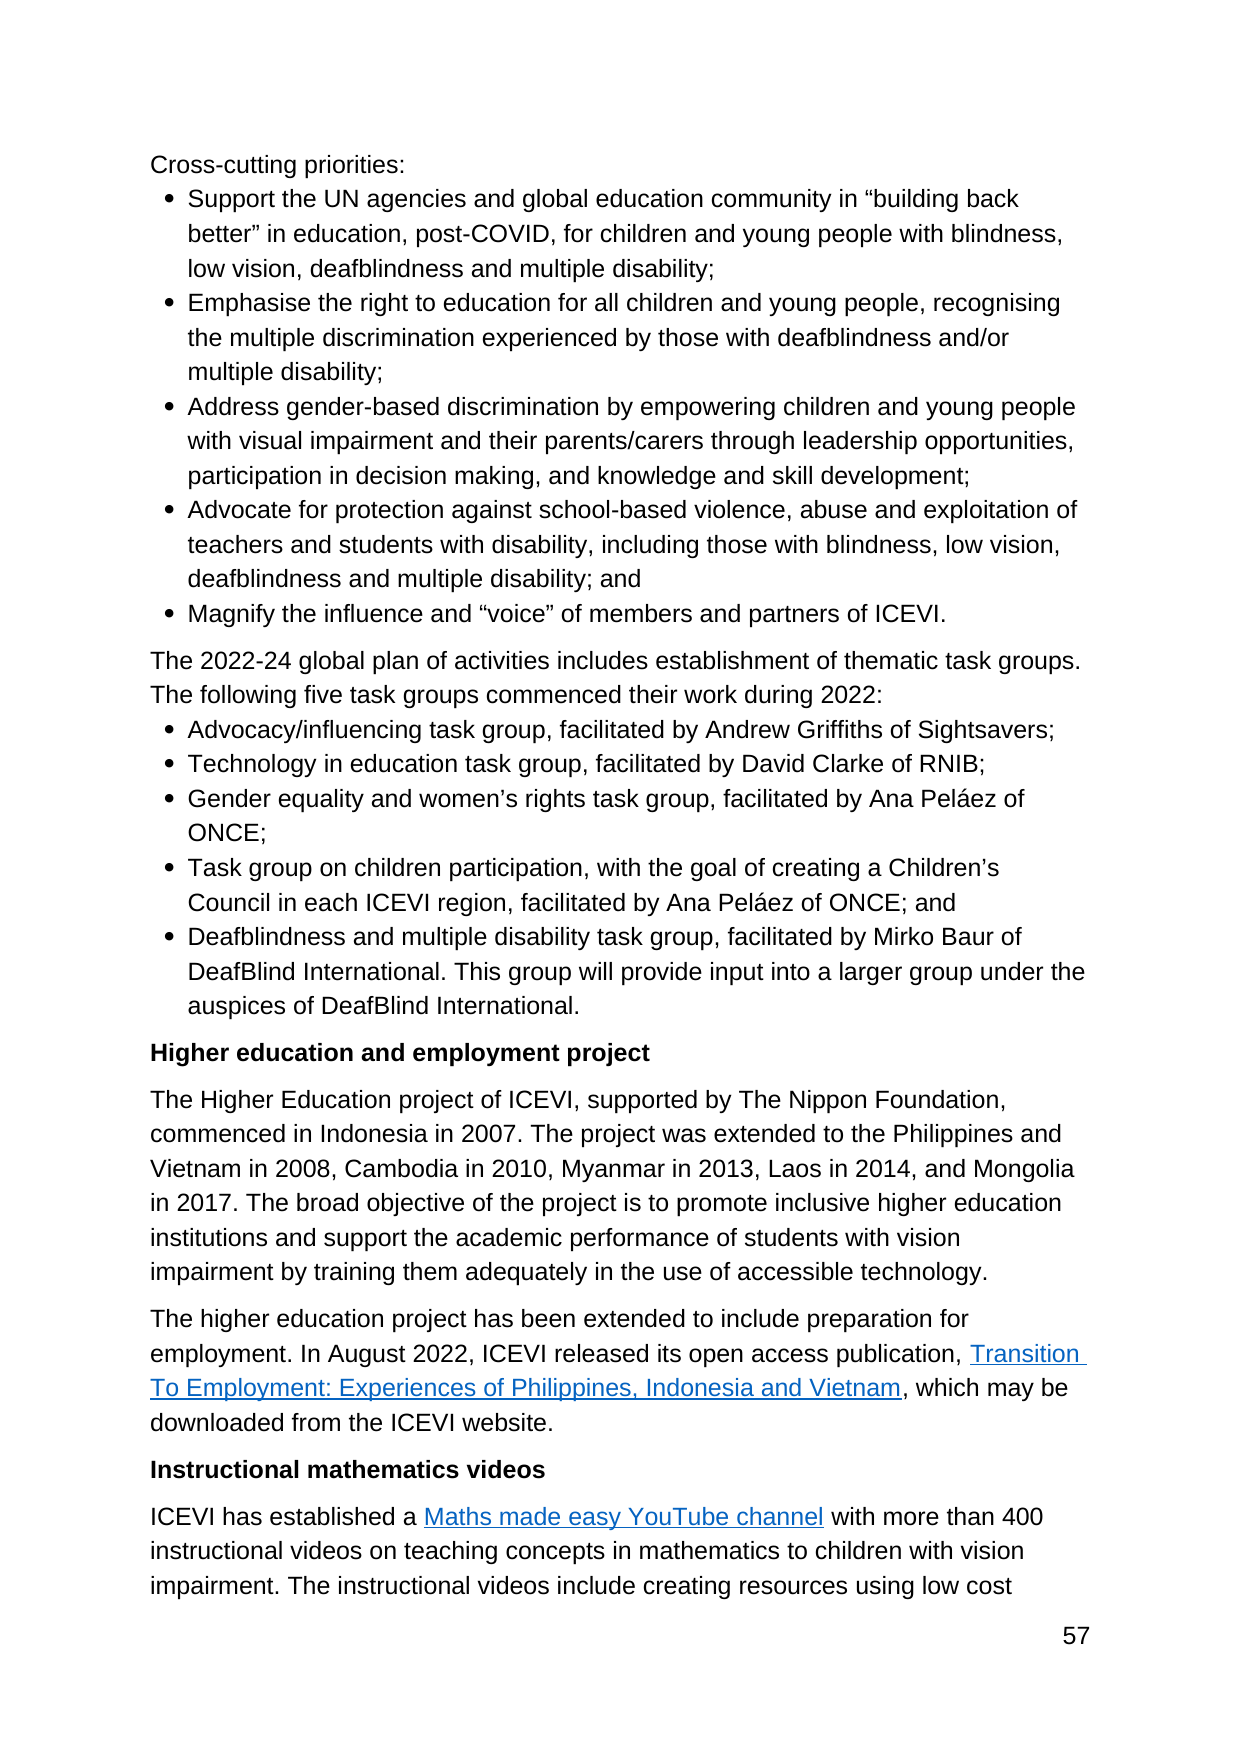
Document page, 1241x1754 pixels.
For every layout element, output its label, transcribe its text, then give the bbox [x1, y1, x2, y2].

text The Higher Education project of ICEVI, supported by The Nippon Foundation, commenced in Indonesia in 2007. The project was extended to the Philippines and Vietnam in 2008, Cambodia in 2010, Myanmar in 2013, Laos in 2014, and Mongolia in 2017. The broad objective of the project is to promote inclusive higher education institutions and support the academic performance of students with vision impairment by training them adequately in the use of accessible technology. [150, 1085, 1090, 1286]
text Cross-cutting priorities: [150, 150, 1090, 179]
list Deafblindness and multiple disability task group, facilitated by Mirko Baur of DeafBlind International. This group will provide input into a larger group under the auspices of DeafBlind International. [165, 922, 1090, 1020]
list Gender equality and women’s rights task group, facilitated by Ana Peláez of ONCE; [165, 784, 1090, 847]
list Address gender-based discrimination by empowering children and young people with visual impairment and their parents/carers through leadership opportunities, participation in decision making, and knowledge and skill development; [165, 392, 1090, 489]
list Task group on children participation, with the goal of creating a Children’s Council in each ICEVI region, facilitated by Ana Peláez of ONCE; and [165, 853, 1090, 916]
list Magnify the influence and “voice” of members and partners of ICEVI. [165, 599, 1090, 627]
list Technology in education task group, facilitated by David Clarke of RNIB; [165, 749, 1090, 778]
list Advocacy/influencing task group, facilitated by Andrew Griffiths of Sightsavers; [165, 715, 1090, 743]
subtitle Higher education and employment project [150, 1038, 1090, 1067]
text The 2022-24 global plan of activities includes establishment of thematic task groups. The following five task groups commenced their work during 2022: [150, 646, 1090, 709]
list Emphasise the right to education for all children and young people, recognising the multiple discrimination experienced by those with deafblindness and/or multiple disability; [165, 288, 1090, 386]
list Advocate for protection against school-based violence, abuse and exploitation of teachers and students with disability, including those with blindness, low vision, deafblindness and multiple disability; and [165, 495, 1090, 593]
list Support the UN agencies and global education community in “building back better” in education, post-COVID, for children and young people with blindness, low vision, deafblindness and multiple disability; [165, 184, 1090, 282]
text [150, 1502, 1090, 1599]
subtitle Instructional mathematics videos [150, 1455, 1090, 1483]
text The higher education project has been extended to include preparation for employment. In August 2022, ICEVI released its open access publication, Transition To Employment: Experiences of Philippines, Indonesia and Vietnam, which may be downloaded from the ICEVI website. [150, 1304, 1090, 1437]
